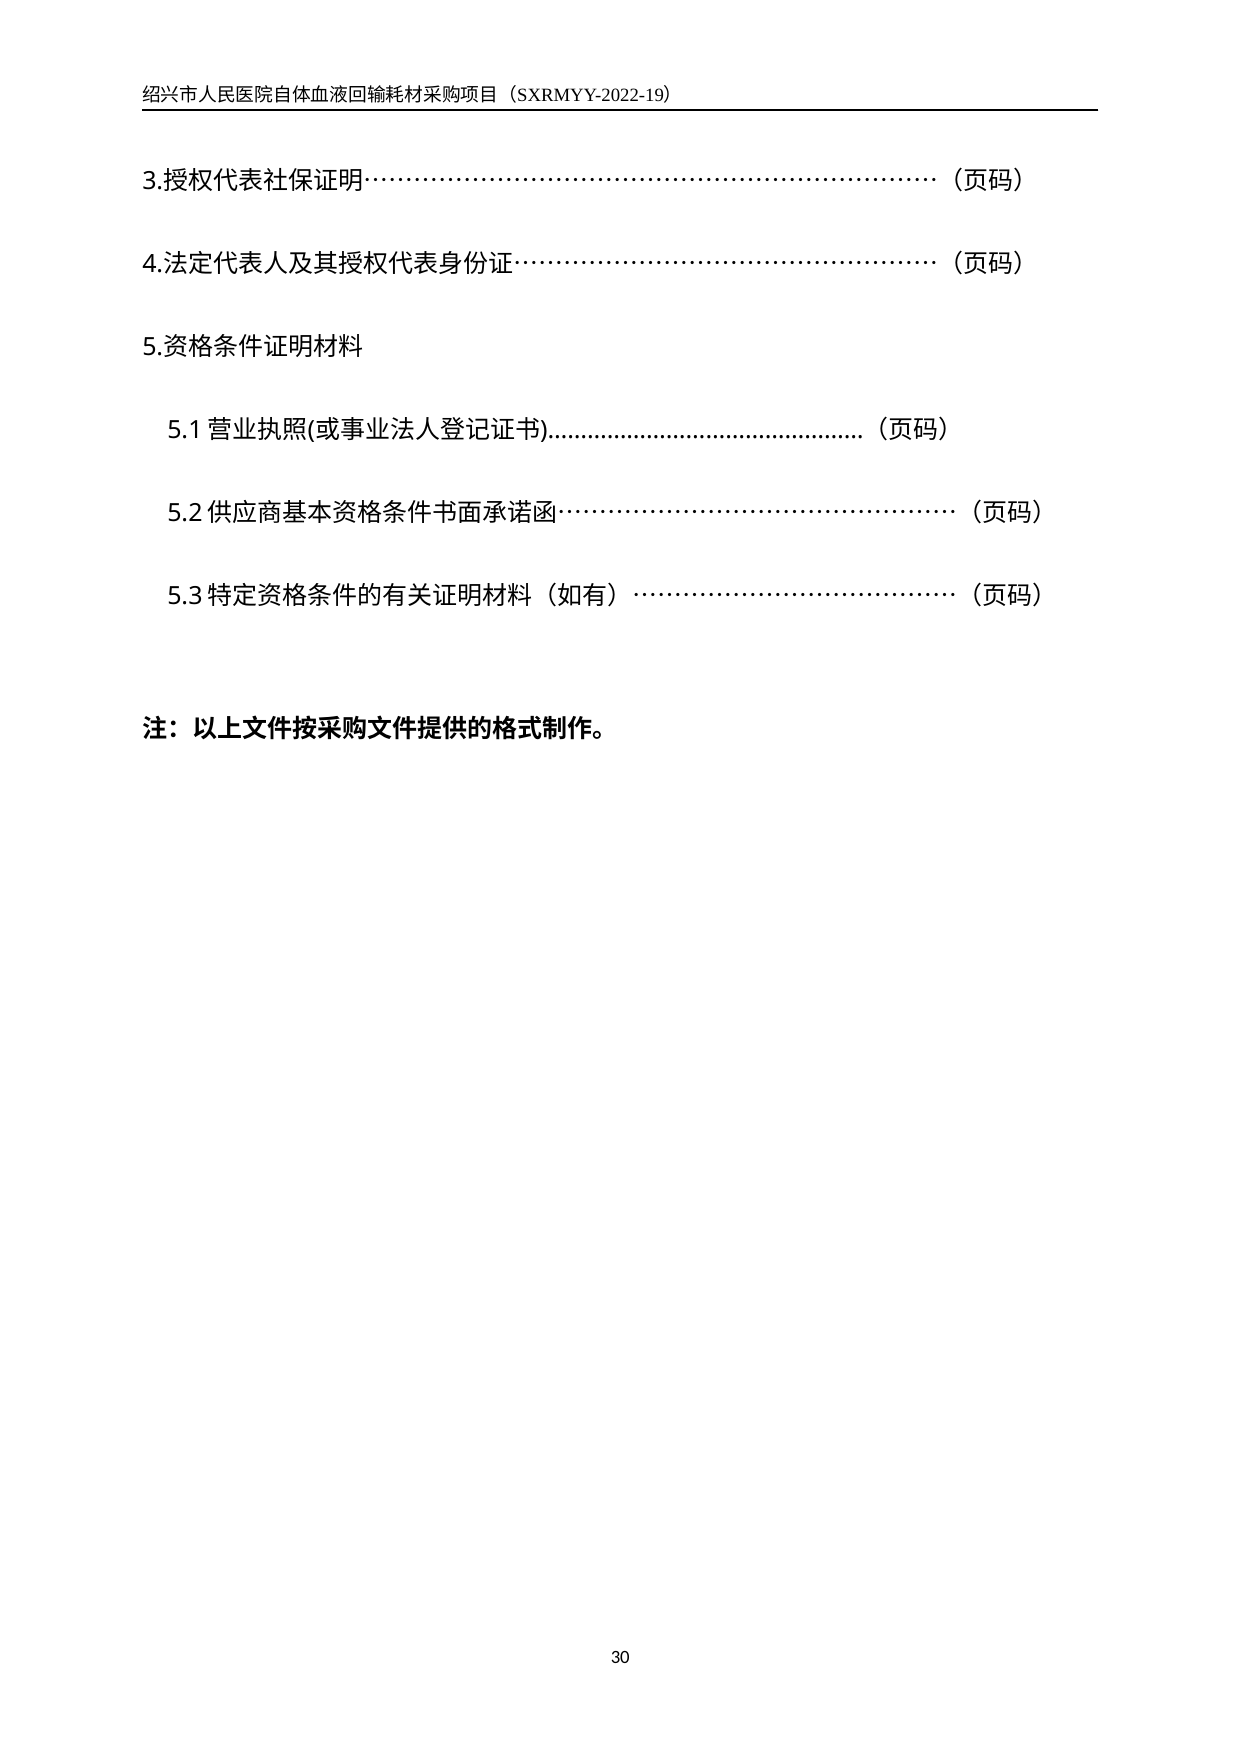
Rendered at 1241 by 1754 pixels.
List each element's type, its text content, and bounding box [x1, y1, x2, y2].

text 5.资格条件证明材料 [142, 312, 1098, 377]
text 4.法定代表人及其授权代表身份证……………………………………………（页码） [142, 229, 1098, 294]
text 5.2供应商基本资格条件书面承诺函…………………………………………（页码） [142, 478, 1098, 543]
text 3.授权代表社保证明……………………………………………………………（页码） [142, 146, 1098, 211]
text 5.3特定资格条件的有关证明材料（如有）…………………………………（页码） [142, 561, 1098, 626]
text 注：以上文件按采购文件提供的格式制作。 [142, 694, 1098, 759]
text 5.1营业执照(或事业法人登记证书)…………………………………………（页码） [142, 395, 1098, 460]
